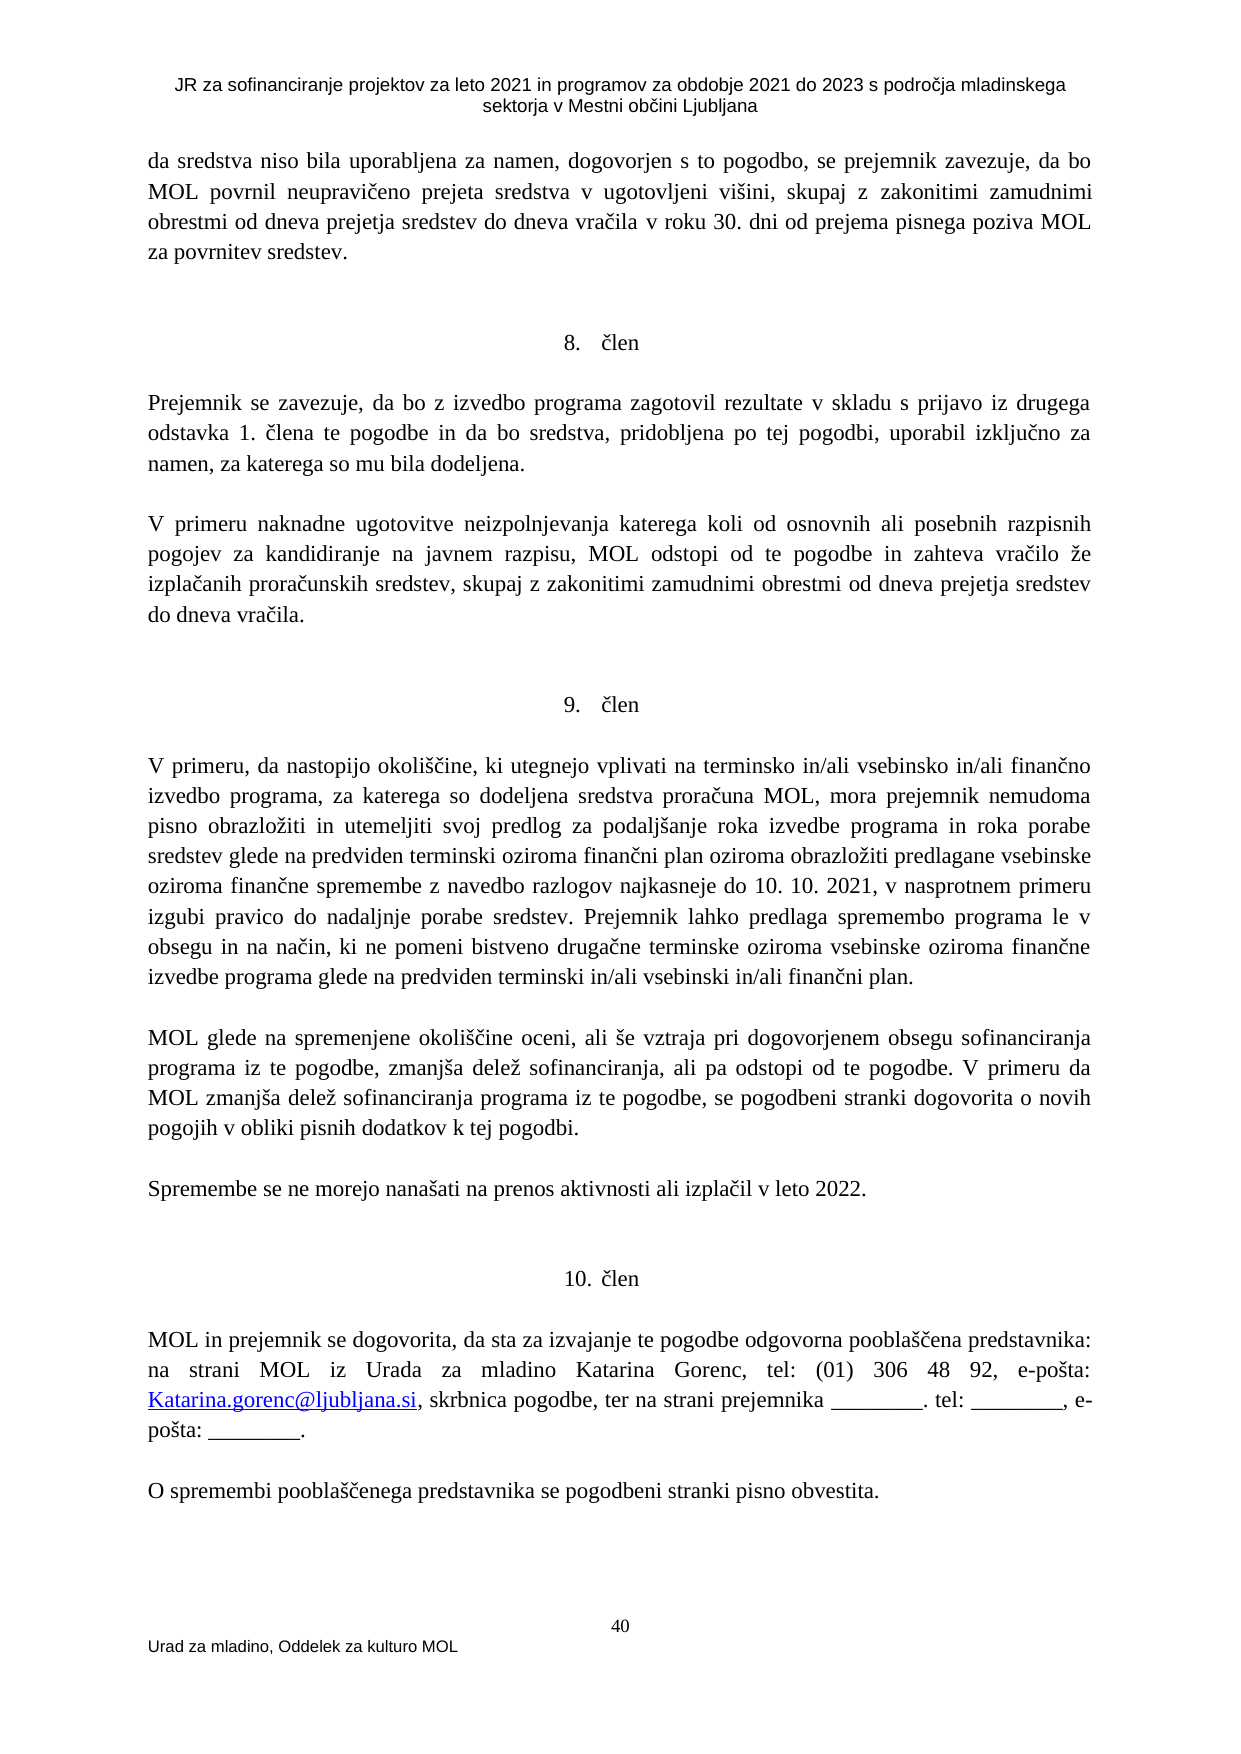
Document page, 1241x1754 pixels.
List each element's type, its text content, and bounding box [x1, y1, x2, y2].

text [148, 148, 1093, 264]
text Spremembe se ne morejo nanašati na prenos aktivnosti ali izplačil v leto 2022. [148, 1175, 1093, 1201]
list člen [110, 691, 1093, 718]
text V primeru naknadne ugotovitve neizpolnjevanja katerega koli od osnovnih ali posebnih razpisnih pogojev za kandidiranje na javnem razpisu, MOL odstopi od te pogodbe in zahteva vračilo že izplačanih proračunskih sredstev, skupaj z zakonitimi zamudnimi obrestmi od dneva prejetja sredstev do dneva vračila. [148, 510, 1093, 627]
text MOL glede na spremenjene okoliščine oceni, ali še vztraja pri dogovorjenem obsegu sofinanciranja programa iz te pogodbe, zmanjša delež sofinanciranja, ali pa odstopi od te pogodbe. V primeru da MOL zmanjša delež sofinanciranja programa iz te pogodbe, se pogodbeni stranki dogovorita o novih pogojih v obliki pisnih dodatkov k tej pogodbi. [148, 1024, 1093, 1141]
list člen [110, 329, 1093, 355]
text O spremembi pooblaščenega predstavnika se pogodbeni stranki pisno obvestita. [148, 1477, 1093, 1503]
list člen [110, 1265, 1093, 1292]
text V primeru, da nastopijo okoliščine, ki utegnejo vplivati na terminsko in/ali vsebinsko in/ali finančno izvedbo programa, za katerega so dodeljena sredstva proračuna MOL, mora prejemnik nemudoma pisno obrazložiti in utemeljiti svoj predlog za podaljšanje roka izvedbe programa in roka porabe sredstev glede na predviden terminski oziroma finančni plan oziroma obrazložiti predlagane vsebinske oziroma finančne spremembe z navedbo razlogov najkasneje do 10. 10. 2021, v nasprotnem primeru izgubi pravico do nadaljnje porabe sredstev. Prejemnik lahko predlaga spremembo programa le v obsegu in na način, ki ne pomeni bistveno drugačne terminske oziroma vsebinske oziroma finančne izvedbe programa glede na predviden terminski in/ali vsebinski in/ali finančni plan. [148, 752, 1093, 989]
text MOL in prejemnik se dogovorita, da sta za izvajanje te pogodbe odgovorna pooblaščena predstavnika: na strani MOL iz Urada za mladino Katarina Gorenc, tel: (01) 306 48 92, e-pošta: Katarina.gorenc@ljubljana.si, skrbnica pogodbe, ter na strani prejemnika ________. tel: ________, e-pošta: ________. [148, 1326, 1093, 1443]
text Prejemnik se zavezuje, da bo z izvedbo programa zagotovil rezultate v skladu s prijavo iz drugega odstavka 1. člena te pogodbe in da bo sredstva, pridobljena po tej pogodbi, uporabil izključno za namen, za katerega so mu bila dodeljena. [148, 389, 1093, 476]
